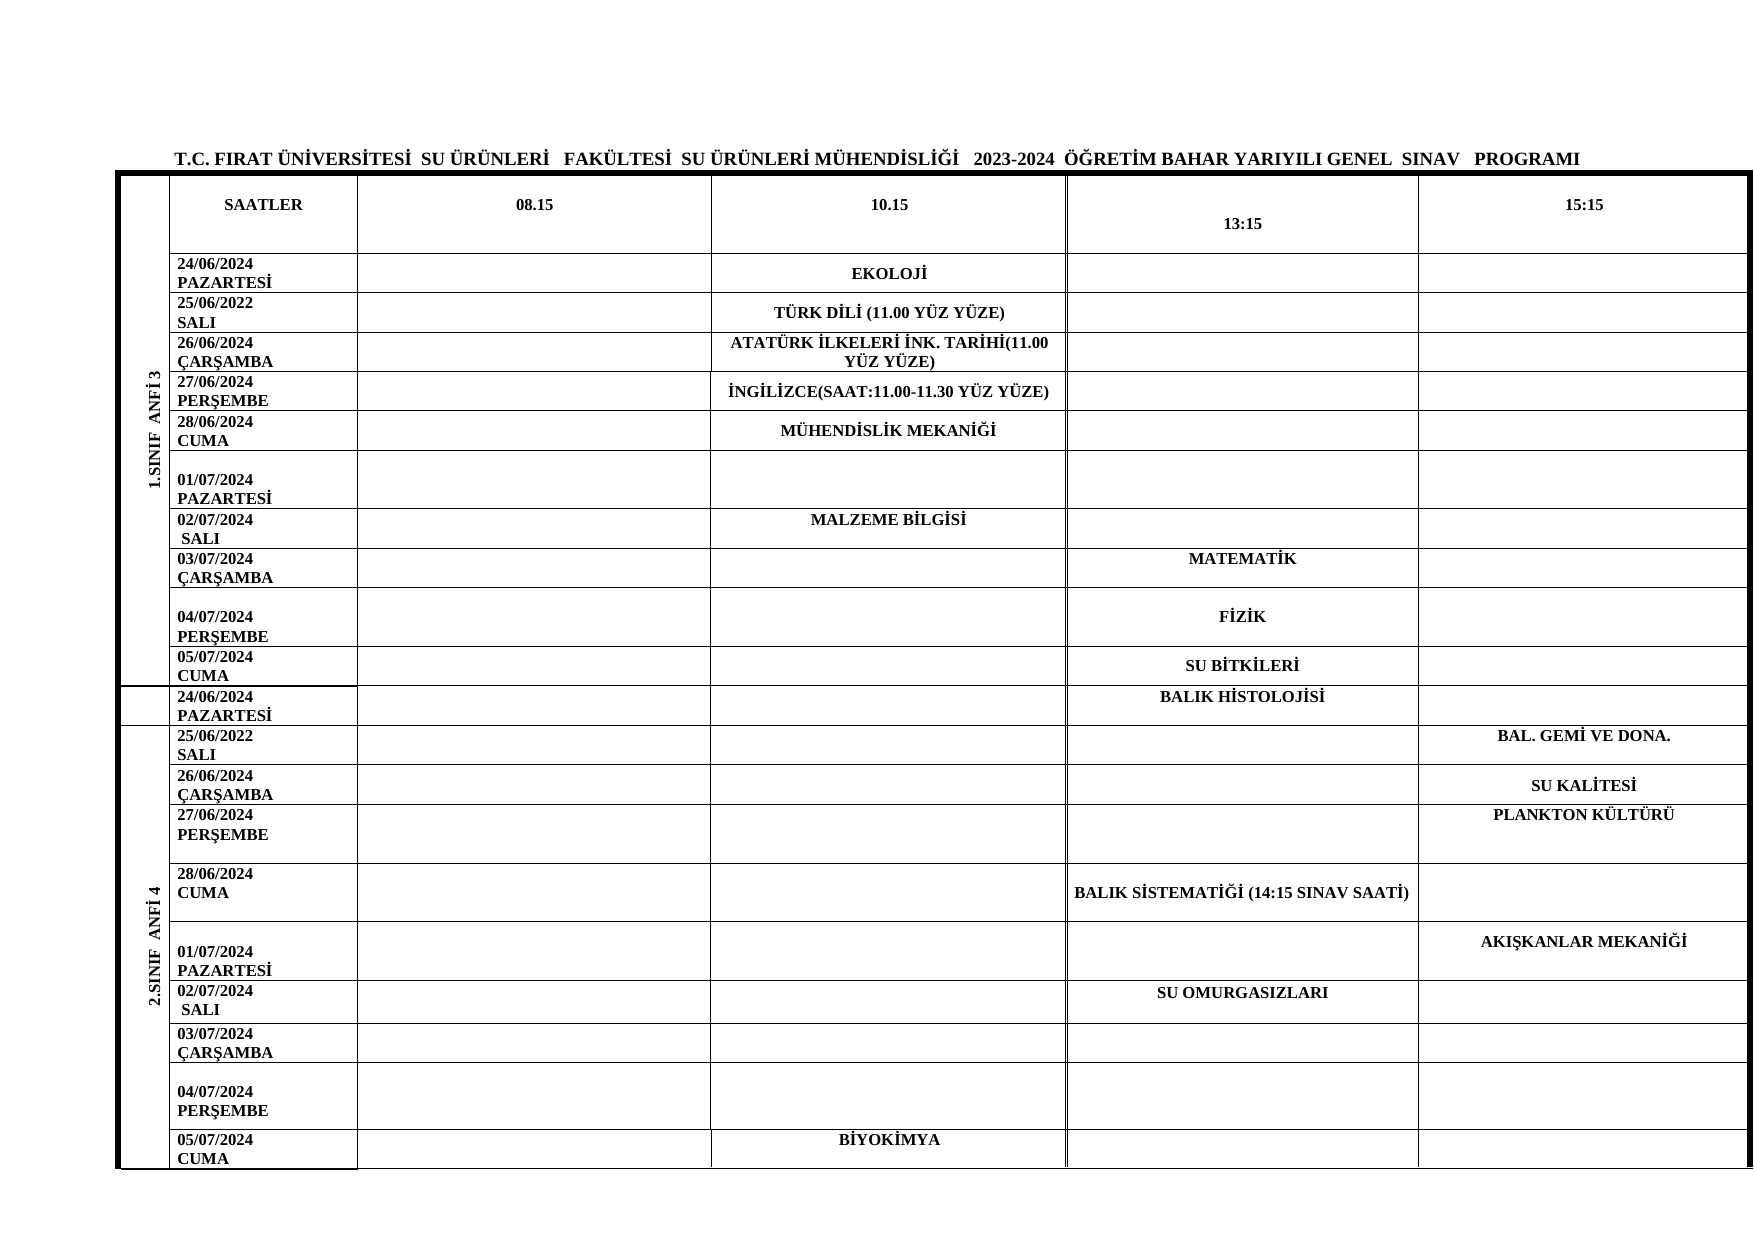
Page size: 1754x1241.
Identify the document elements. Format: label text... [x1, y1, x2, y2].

table_cell 05/07/2024 CUMA [170, 1130, 357, 1168]
table_cell [358, 726, 710, 764]
table_cell [1068, 293, 1418, 332]
table_cell SU BİTKİLERİ [1068, 647, 1418, 685]
table_cell SU KALİTESİ [1419, 765, 1747, 804]
table_cell BAL. GEMİ VE DONA. [1419, 726, 1747, 764]
table_cell [1419, 509, 1747, 548]
text T.C. FIRAT ÜNİVERSİTESİ SU ÜRÜNLERİ FAKÜLTESİ SU ÜRÜNLERİ MÜHENDİSLİĞİ 2023-2024 ÖĞRETİM BAHAR YARIYILI GENEL SINAV PROGRAMI [118, 148, 1665, 169]
table_header 1.SINIF ANFİ 3 2.SINIF EL-B1-9EĞİTİM AMAÇLI [121, 176, 169, 685]
table_cell [358, 549, 710, 587]
table_cell [1418, 1130, 1750, 1168]
table_cell 02/07/2024 SALI [170, 981, 357, 1022]
table_cell [1068, 1024, 1418, 1062]
table_cell [711, 765, 1065, 804]
table_cell SU OMURGASIZLARI [1068, 981, 1418, 1022]
table_cell [1419, 549, 1747, 587]
table_cell 04/07/2024 PERŞEMBE [170, 1063, 357, 1128]
table_cell 27/06/2024 PERŞEMBE [170, 372, 357, 410]
table_cell [1419, 588, 1747, 646]
table_cell FİZİK [1068, 588, 1418, 646]
table_cell 27/06/2024 PERŞEMBE [170, 805, 357, 863]
table_cell 04/07/2024 PERŞEMBE [170, 588, 357, 646]
table_cell [1068, 333, 1418, 371]
table_cell 26/06/2024 ÇARŞAMBA [170, 765, 357, 804]
table_cell [1419, 647, 1747, 685]
table_cell BİYOKİMYA [712, 1130, 1067, 1168]
table_header 15:15 [1419, 176, 1747, 252]
table_cell PLANKTON KÜLTÜRÜ [1419, 805, 1747, 863]
table_cell [1068, 451, 1418, 508]
table_cell [1419, 293, 1747, 332]
table_cell EKOLOJİ [712, 254, 1065, 292]
table_cell [711, 922, 1065, 980]
table_cell [358, 293, 711, 332]
table_cell [711, 1024, 1065, 1062]
table_cell [358, 686, 710, 725]
table_cell [358, 922, 710, 980]
table_cell 24/06/2024 PAZARTESİ [170, 687, 357, 725]
table_cell 26/06/2024 ÇARŞAMBA [170, 333, 357, 371]
table_cell [358, 588, 710, 646]
table_cell [1419, 686, 1747, 725]
table_cell [358, 1024, 710, 1062]
table_cell 02/07/2024 SALI [170, 509, 357, 548]
table_cell MALZEME BİLGİSİ [711, 509, 1065, 548]
table_cell [1419, 451, 1747, 508]
table_cell 05/07/2024 CUMA [170, 647, 357, 685]
table_cell [358, 372, 710, 410]
table_cell 03/07/2024 ÇARŞAMBA [170, 1024, 357, 1062]
table_cell 25/06/2022 SALI [170, 293, 357, 332]
table_cell [121, 687, 169, 725]
table_cell [1419, 333, 1747, 371]
table_cell [358, 864, 710, 921]
table_cell [711, 549, 1065, 587]
table_cell [358, 647, 710, 685]
table_cell 25/06/2022 SALI [170, 726, 357, 764]
table_cell [1419, 1063, 1747, 1128]
table_cell [358, 1063, 710, 1128]
table_cell [358, 981, 710, 1022]
table_cell 2.SINIF ANFİ 4 2.SINIF EL-B1-9EĞİTİM AMAÇLI [121, 726, 169, 1168]
table_cell [1419, 372, 1747, 410]
table_cell İNGİLİZCE(SAAT:11.00-11.30 YÜZ YÜZE) [711, 372, 1065, 410]
table_cell [358, 451, 710, 508]
table_cell [1419, 411, 1747, 450]
table_cell [358, 805, 710, 863]
table_cell [358, 1130, 712, 1168]
table_cell BALIK SİSTEMATİĞİ (14:15 SINAV SAATİ) [1068, 864, 1418, 921]
table_cell [711, 1063, 1065, 1128]
table_cell [1068, 254, 1418, 292]
table_cell [358, 254, 711, 292]
table_cell [358, 333, 711, 371]
table_cell [711, 726, 1065, 764]
table_cell [1068, 1063, 1418, 1128]
table_cell 01/07/2024 PAZARTESİ [170, 922, 357, 980]
table_cell [358, 509, 710, 548]
table_cell 01/07/2024 PAZARTESİ [170, 451, 357, 508]
table_cell ATATÜRK İLKELERİ İNK. TARİHİ(11.00 YÜZ YÜZE) [712, 333, 1065, 371]
table_cell [1068, 805, 1418, 863]
table_cell BALIK HİSTOLOJİSİ [1068, 686, 1418, 725]
table_header 10.15 [712, 176, 1065, 252]
table_cell [1068, 922, 1418, 980]
table_cell MÜHENDİSLİK MEKANİĞİ [711, 411, 1065, 450]
table_cell [1068, 411, 1418, 450]
table_header 08.15 [358, 176, 711, 252]
table_cell [1068, 372, 1418, 410]
table_cell 03/07/2024 ÇARŞAMBA [170, 549, 357, 587]
table_cell AKIŞKANLAR MEKANİĞİ [1419, 922, 1747, 980]
table_header 13:15 [1068, 176, 1418, 252]
table_cell [1068, 765, 1418, 804]
table_cell [711, 864, 1065, 921]
table_cell [711, 451, 1065, 508]
table_cell [1419, 1024, 1747, 1062]
table_cell TÜRK DİLİ (11.00 YÜZ YÜZE) [712, 293, 1065, 332]
table_cell [711, 647, 1065, 685]
table_cell [711, 686, 1065, 725]
table_cell [1419, 864, 1747, 921]
table_cell 28/06/2024 CUMA [170, 864, 357, 921]
table_cell MATEMATİK [1068, 549, 1418, 587]
table_cell [1067, 1130, 1418, 1168]
table_cell 24/06/2024 PAZARTESİ [170, 254, 357, 292]
table_header SAATLER [170, 176, 357, 252]
table_cell [1068, 726, 1418, 764]
table_cell [1068, 509, 1418, 548]
table_cell [1419, 981, 1747, 1022]
table_cell [711, 805, 1065, 863]
table_cell 28/06/2024 CUMA [170, 411, 357, 450]
table_cell [1419, 254, 1747, 292]
table_cell [711, 981, 1065, 1022]
table_cell [358, 411, 710, 450]
table_cell [358, 765, 710, 804]
table_cell [711, 588, 1065, 646]
